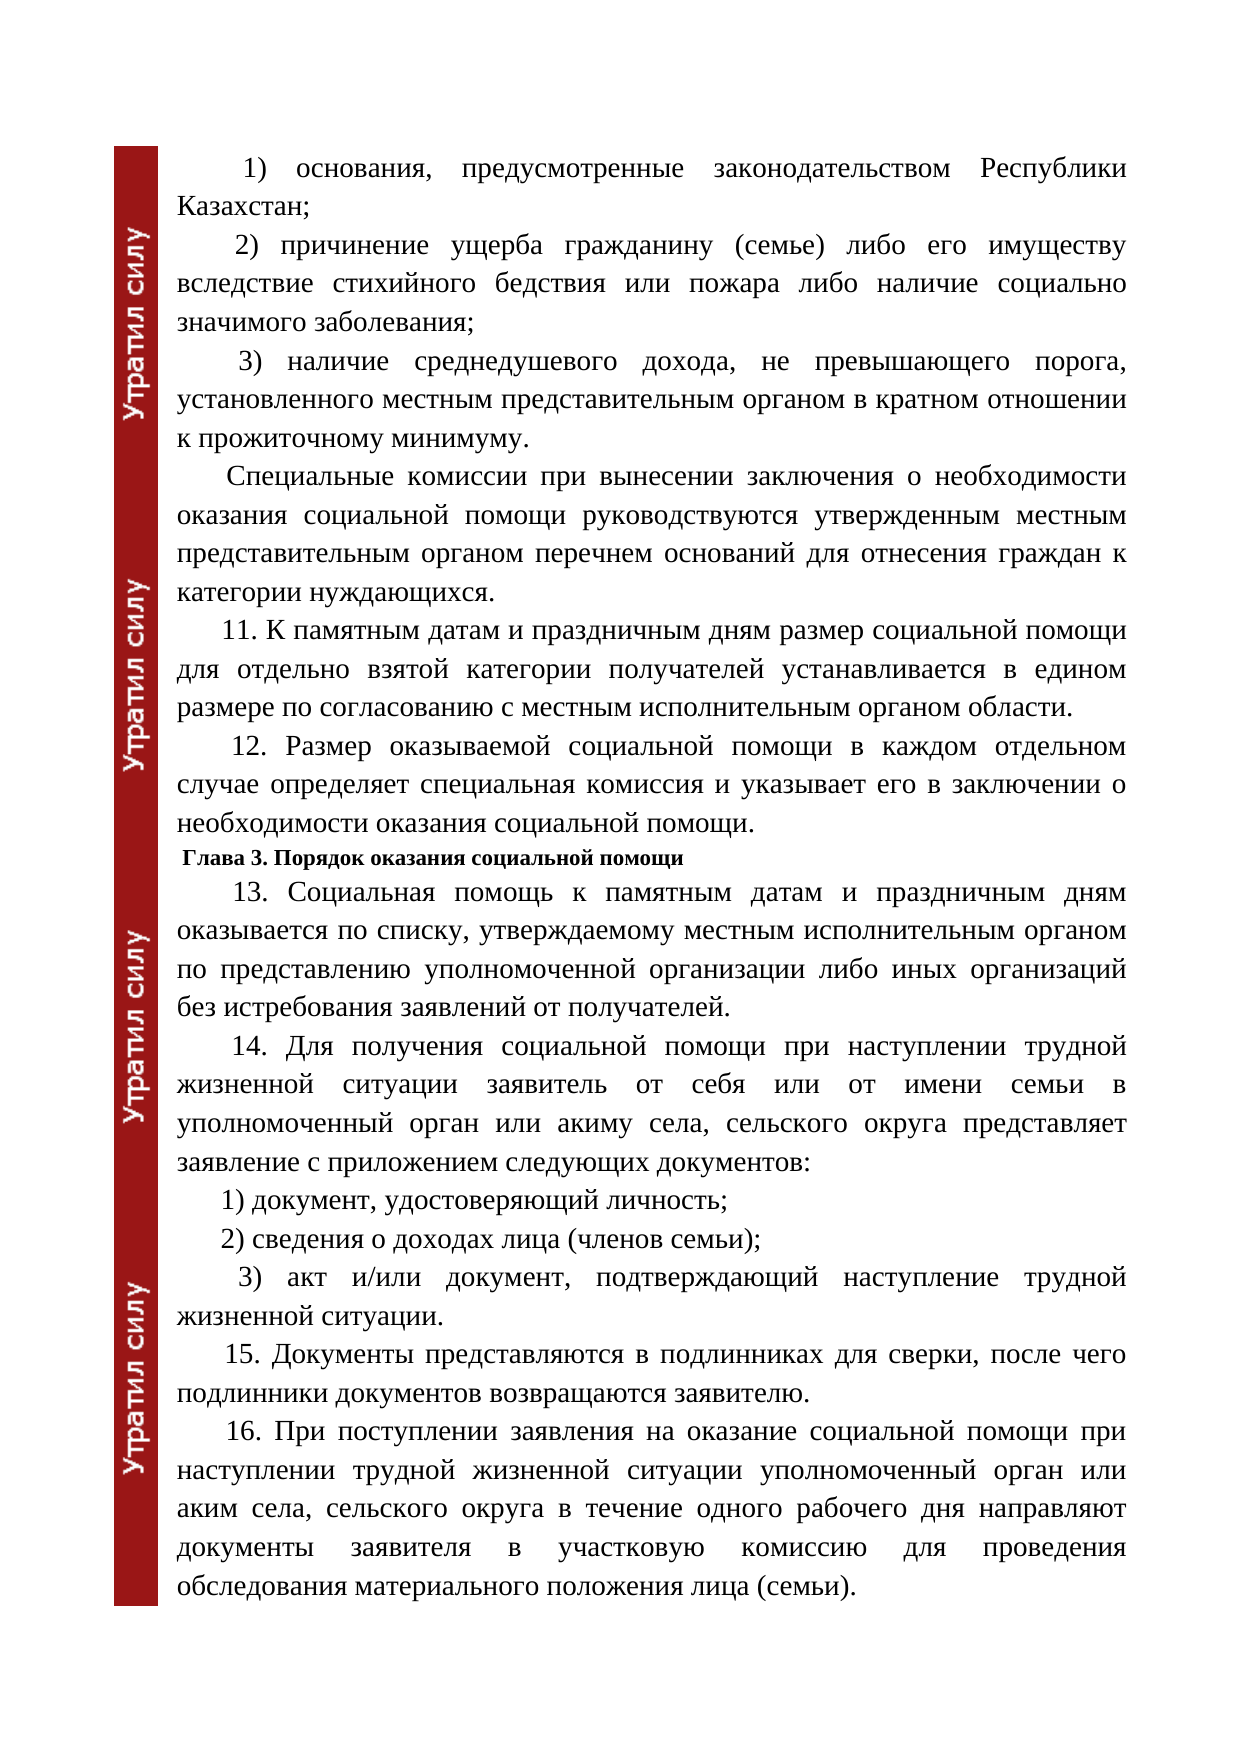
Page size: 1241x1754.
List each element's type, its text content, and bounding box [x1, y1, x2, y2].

picture [114, 453, 158, 458]
picture [114, 1216, 158, 1221]
picture [114, 1408, 158, 1413]
text 11. К памятным датам и праздничным дням размер социальной помощи для отдельно взятой категории получателей устанавливается в едином размере по согласованию с местным исполнительным органом области. [112, 612, 1128, 723]
picture [114, 1331, 158, 1336]
text 12. Размер оказываемой социальной помощи в каждом отдельном случае определяет специальная комиссия и указывает его в заключении о необходимости оказания социальной помощи. [112, 728, 1128, 839]
text 13. Социальная помощь к памятным датам и праздничным дням оказывается по списку, утверждаемому местным исполнительным органом по представлению уполномоченной организации либо иных организаций без истребования заявлений от получателей. [112, 874, 1128, 1023]
picture [114, 1254, 158, 1259]
text 14. Для получения социальной помощи при наступлении трудной жизненной ситуации заявитель от себя или от имени семьи в уполномоченный орган или акиму села, сельского округа представляет заявление с приложением следующих документов: [112, 1028, 1128, 1177]
picture [114, 607, 158, 612]
text Специальные комиссии при вынесении заключения о необходимости оказания социальной помощи руководствуются утвержденным местным представительным органом перечнем оснований для отнесения граждан к категории нуждающихся. [112, 458, 1128, 607]
text 16. При поступлении заявления на оказание социальной помощи при наступлении трудной жизненной ситуации уполномоченный орган или аким села, сельского округа в течение одного рабочего дня направляют документы заявителя в участковую комиссию для проведения обследования материального положения лица (семьи). [112, 1413, 1128, 1601]
text 3) акт и/или документ, подтверждающий наступление трудной жизненной ситуации. [112, 1259, 1128, 1331]
picture [114, 1023, 158, 1028]
text 2) причинение ущерба гражданину (семье) либо его имуществу вследствие стихийного бедствия или пожара либо наличие социально значимого заболевания; [112, 227, 1128, 338]
text Глава 3. Порядок оказания социальной помощи [112, 844, 1128, 870]
picture [114, 839, 158, 844]
text 2) сведения о доходах лица (членов семьи); [112, 1221, 1128, 1254]
picture [114, 870, 158, 874]
text 1) документ, удостоверяющий личность; [112, 1182, 1128, 1216]
picture [114, 222, 158, 227]
picture [114, 338, 158, 343]
picture [114, 146, 158, 150]
text 3) наличие среднедушевого дохода, не превышающего порога, установленного местным представительным органом в кратном отношении к прожиточному минимуму. [112, 343, 1128, 453]
picture [114, 1177, 158, 1182]
text 15. Документы представляются в подлинниках для сверки, после чего подлинники документов возвращаются заявителю. [112, 1336, 1128, 1408]
picture [114, 723, 158, 728]
text 1) основания, предусмотренные законодательством Республики Казахстан; [112, 150, 1128, 222]
picture [114, 1601, 158, 1606]
